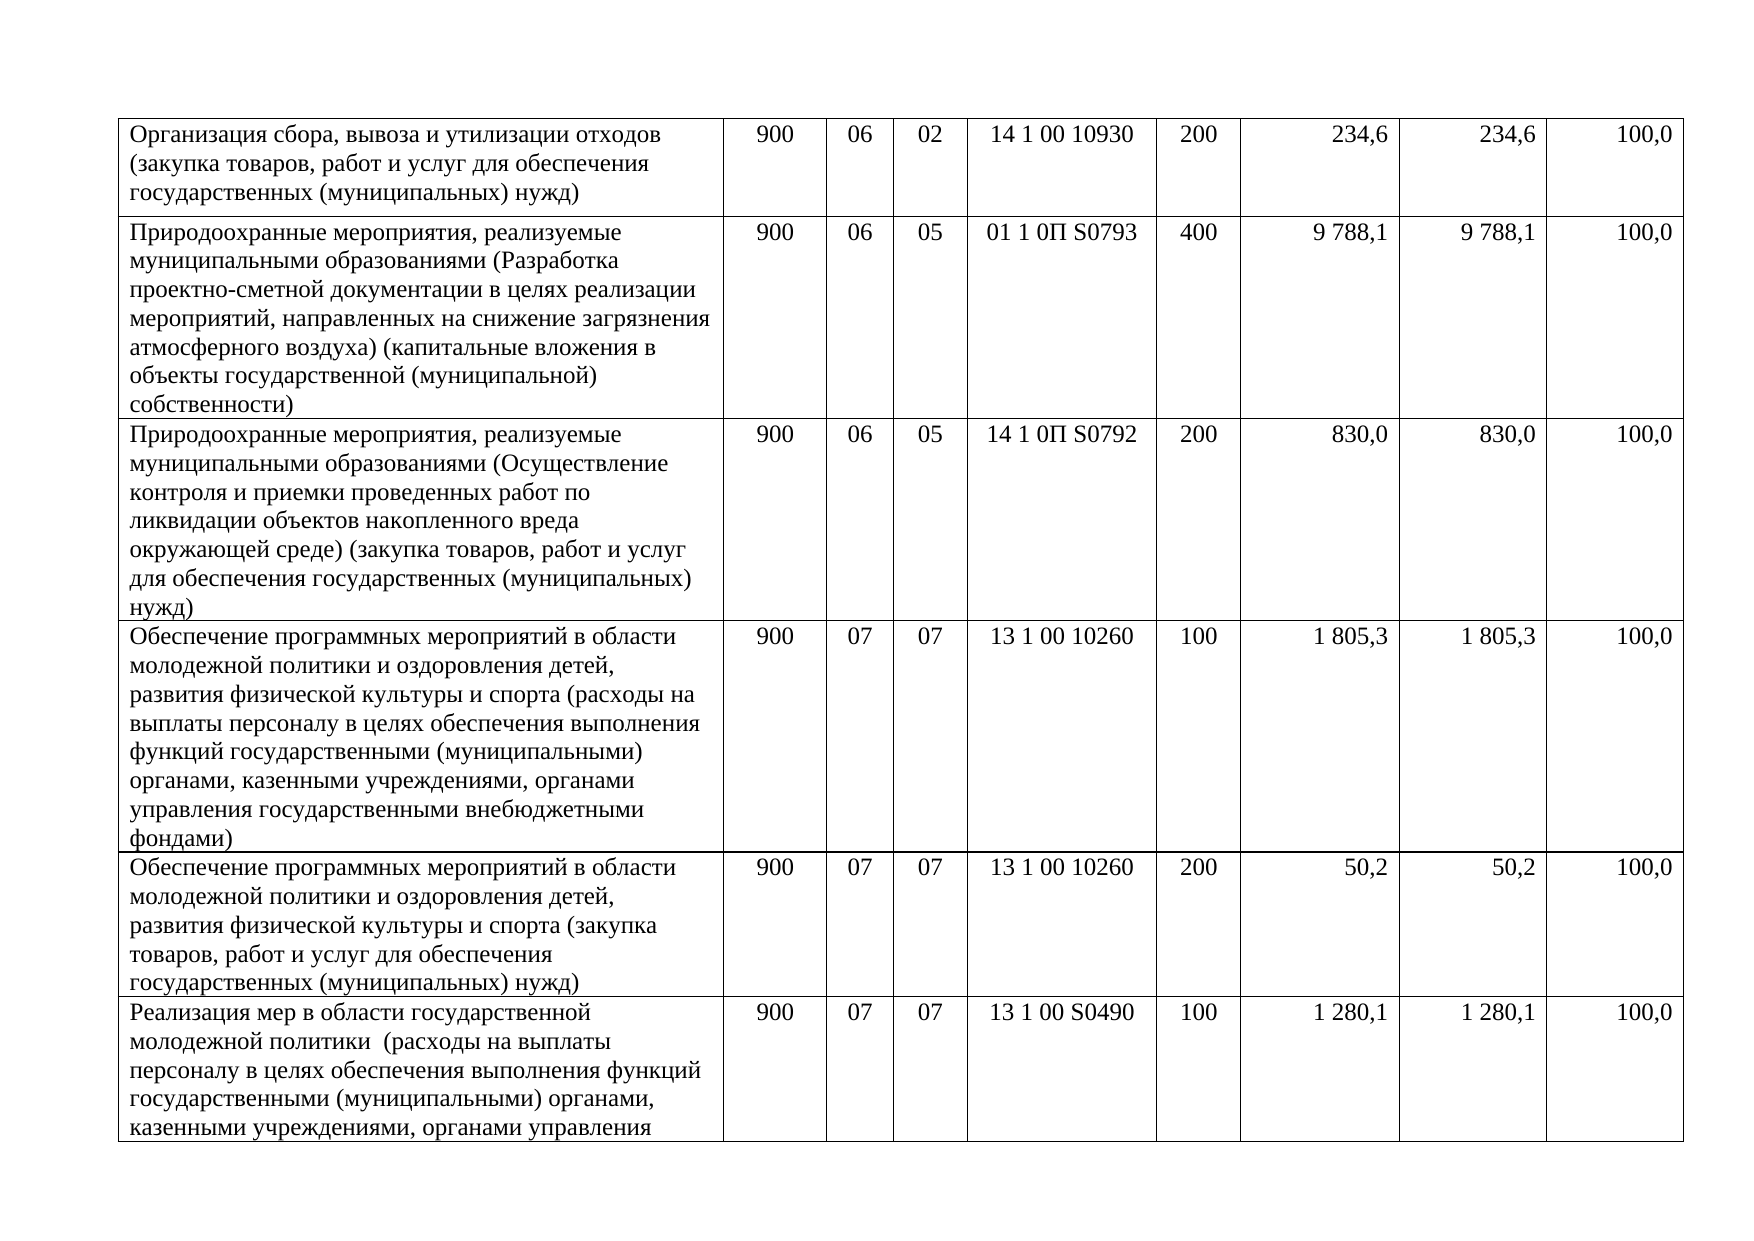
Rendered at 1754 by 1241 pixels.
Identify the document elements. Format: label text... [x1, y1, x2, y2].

table_cell 100 [1157, 997, 1240, 1141]
table_cell 1 280,1 [1400, 997, 1546, 1141]
table_cell 234,6 [1400, 119, 1546, 216]
table_cell Организация сбора, вывоза и утилизации отходов (закупка товаров, работ и услуг для обеспечения государственных (муниципальных) нужд) [119, 119, 723, 216]
table_cell 1 805,3 [1241, 621, 1399, 851]
table_cell 200 [1157, 419, 1240, 620]
table_cell 200 [1157, 853, 1240, 996]
table_cell 05 [894, 217, 967, 418]
table_cell 07 [827, 997, 893, 1141]
table_cell 9 788,1 [1241, 217, 1399, 418]
table_cell 13 1 00 10260 [968, 853, 1156, 996]
table_cell 900 [724, 119, 826, 216]
table_cell 07 [894, 997, 967, 1141]
table_cell 100,0 [1547, 621, 1683, 851]
table_cell 14 1 0П S0792 [968, 419, 1156, 620]
table_cell 830,0 [1241, 419, 1399, 620]
table_cell 06 [827, 119, 893, 216]
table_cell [119, 997, 723, 1141]
table_cell 100,0 [1547, 997, 1683, 1141]
table_cell 234,6 [1241, 119, 1399, 216]
table_cell Обеспечение программных мероприятий в области молодежной политики и оздоровления детей, развития физической культуры и спорта (закупка товаров, работ и услуг для обеспечения государственных (муниципальных) нужд) [119, 853, 723, 996]
table_cell 02 [894, 119, 967, 216]
table_cell 400 [1157, 217, 1240, 418]
table_cell 100,0 [1547, 419, 1683, 620]
table_cell 07 [827, 853, 893, 996]
table_cell 830,0 [1400, 419, 1546, 620]
table_cell 13 1 00 10260 [968, 621, 1156, 851]
table_cell 900 [724, 621, 826, 851]
table_cell 50,2 [1400, 853, 1546, 996]
table_cell 06 [827, 419, 893, 620]
table_cell 100 [1157, 621, 1240, 851]
table_cell 900 [724, 853, 826, 996]
table_cell 1 805,3 [1400, 621, 1546, 851]
table_cell 200 [1157, 119, 1240, 216]
table_cell 05 [894, 419, 967, 620]
table_cell 1 280,1 [1241, 997, 1399, 1141]
table_cell 100,0 [1547, 217, 1683, 418]
table_cell 14 1 00 10930 [968, 119, 1156, 216]
table_cell Обеспечение программных мероприятий в области молодежной политики и оздоровления детей, развития физической культуры и спорта (расходы на выплаты персоналу в целях обеспечения выполнения функций государственными (муниципальными) органами, казенными учреждениями, органами управления государственными внебюджетными фондами) [119, 621, 723, 851]
table_cell 100,0 [1547, 853, 1683, 996]
table_cell 900 [724, 419, 826, 620]
table_cell 13 1 00 S0490 [968, 997, 1156, 1141]
table_cell 900 [724, 217, 826, 418]
table_cell 07 [894, 621, 967, 851]
table_cell Природоохранные мероприятия, реализуемые муниципальными образованиями (Осуществление контроля и приемки проведенных работ по ликвидации объектов накопленного вреда окружающей среде) (закупка товаров, работ и услуг для обеспечения государственных (муниципальных) нужд) [119, 419, 723, 620]
table_cell 06 [827, 217, 893, 418]
table_cell 100,0 [1547, 119, 1683, 216]
table_cell 07 [827, 621, 893, 851]
table_cell 01 1 0П S0793 [968, 217, 1156, 418]
table_cell 07 [894, 853, 967, 996]
table_cell Природоохранные мероприятия, реализуемые муниципальными образованиями (Разработка проектно-сметной документации в целях реализации мероприятий, направленных на снижение загрязнения атмосферного воздуха) (капитальные вложения в объекты государственной (муниципальной) собственности) [119, 217, 723, 418]
table_cell 900 [724, 997, 826, 1141]
table_cell 50,2 [1241, 853, 1399, 996]
table_cell 9 788,1 [1400, 217, 1546, 418]
